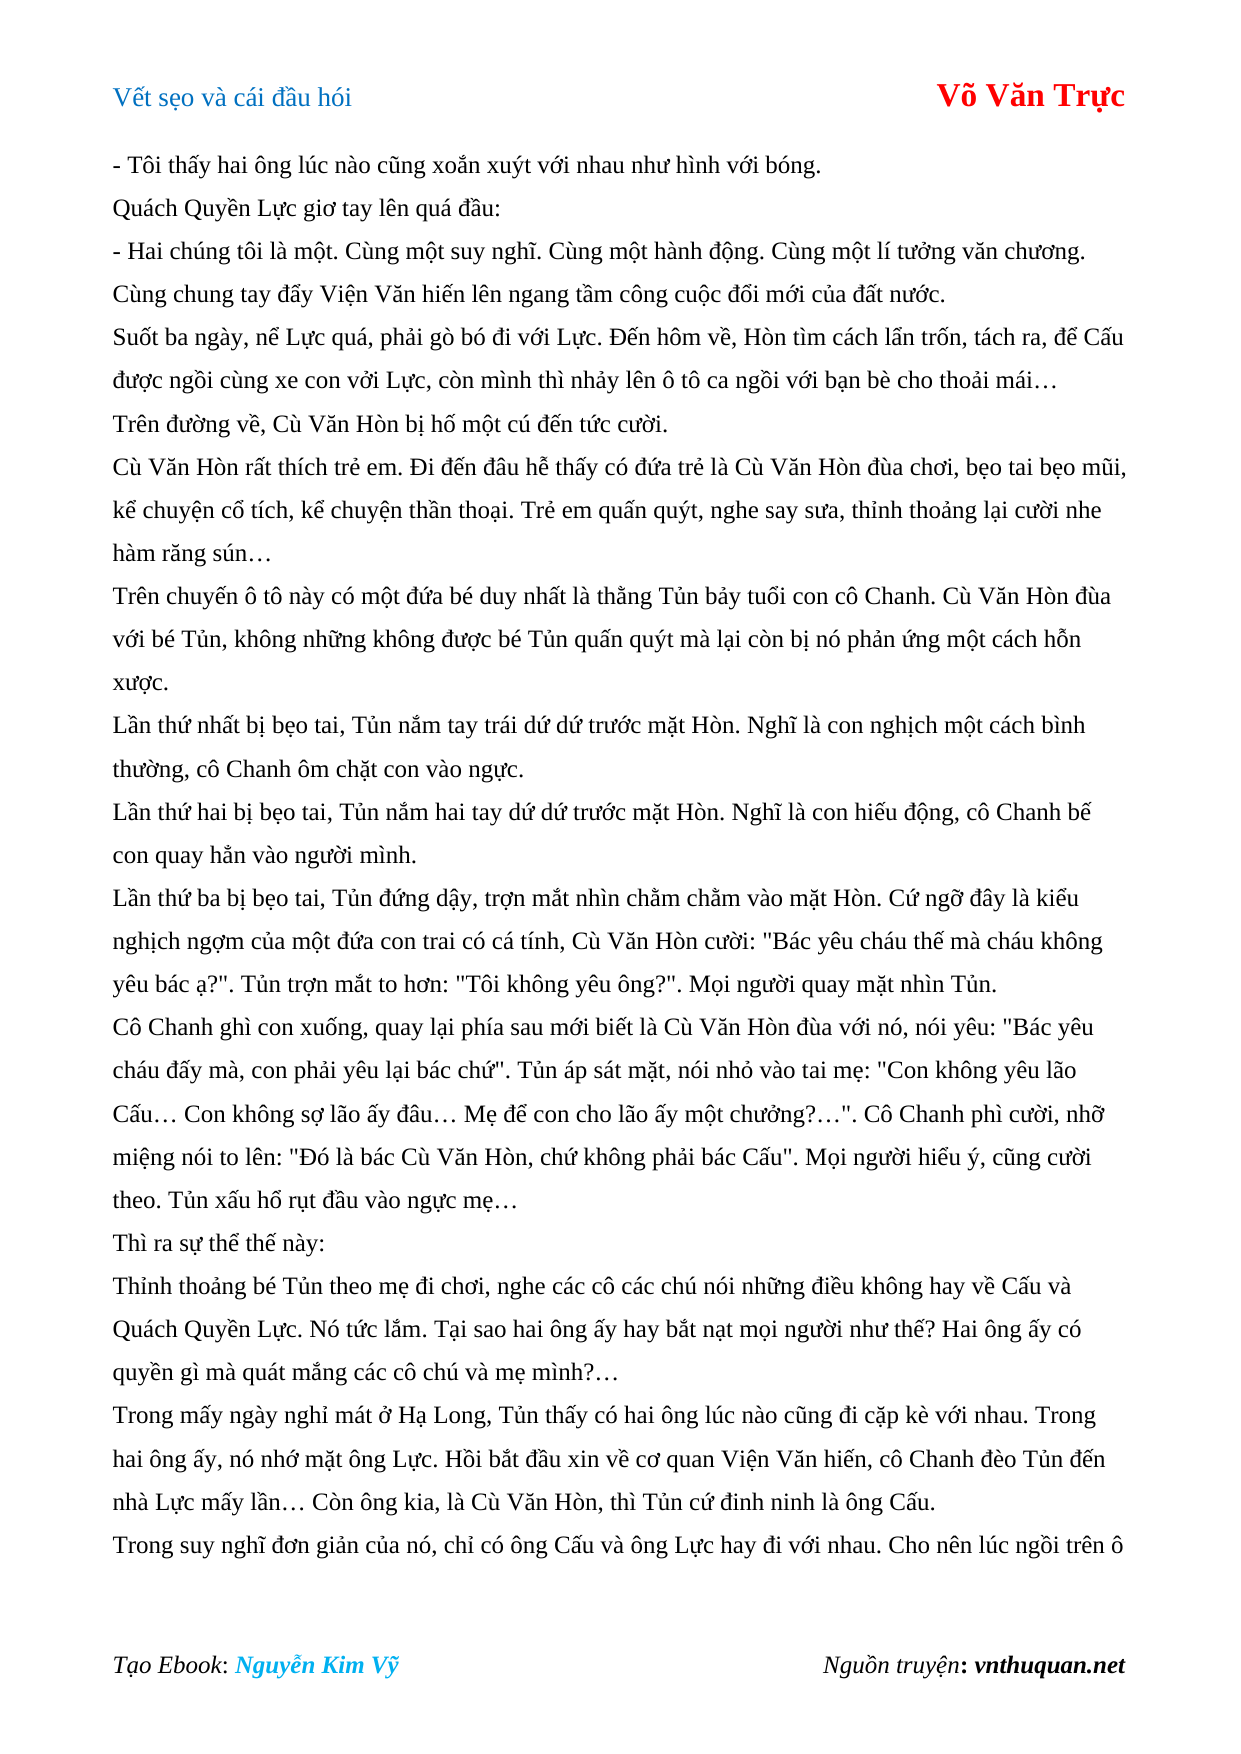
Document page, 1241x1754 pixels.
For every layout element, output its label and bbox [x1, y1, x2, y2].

text [112, 150, 1128, 1559]
